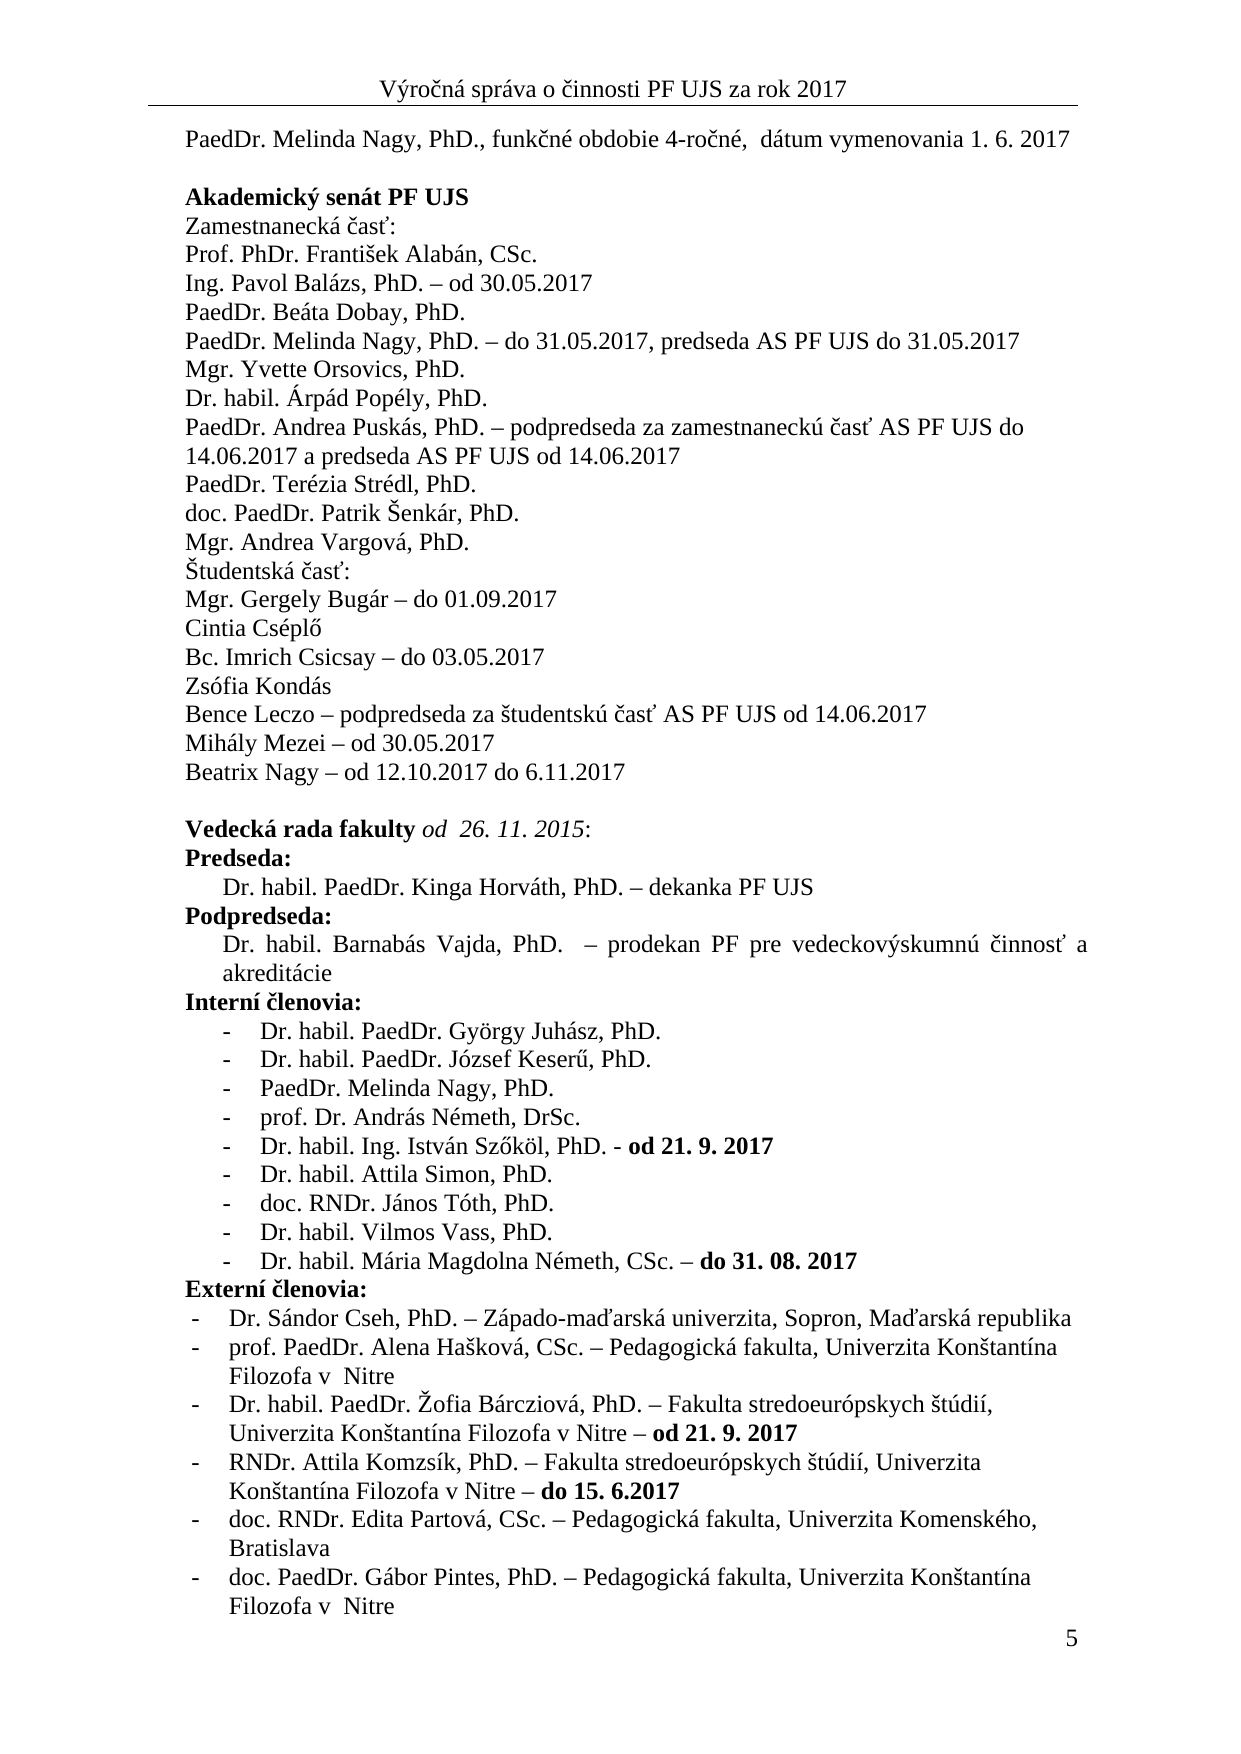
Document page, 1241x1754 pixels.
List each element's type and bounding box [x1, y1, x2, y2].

table_header [174, 125, 1100, 1619]
